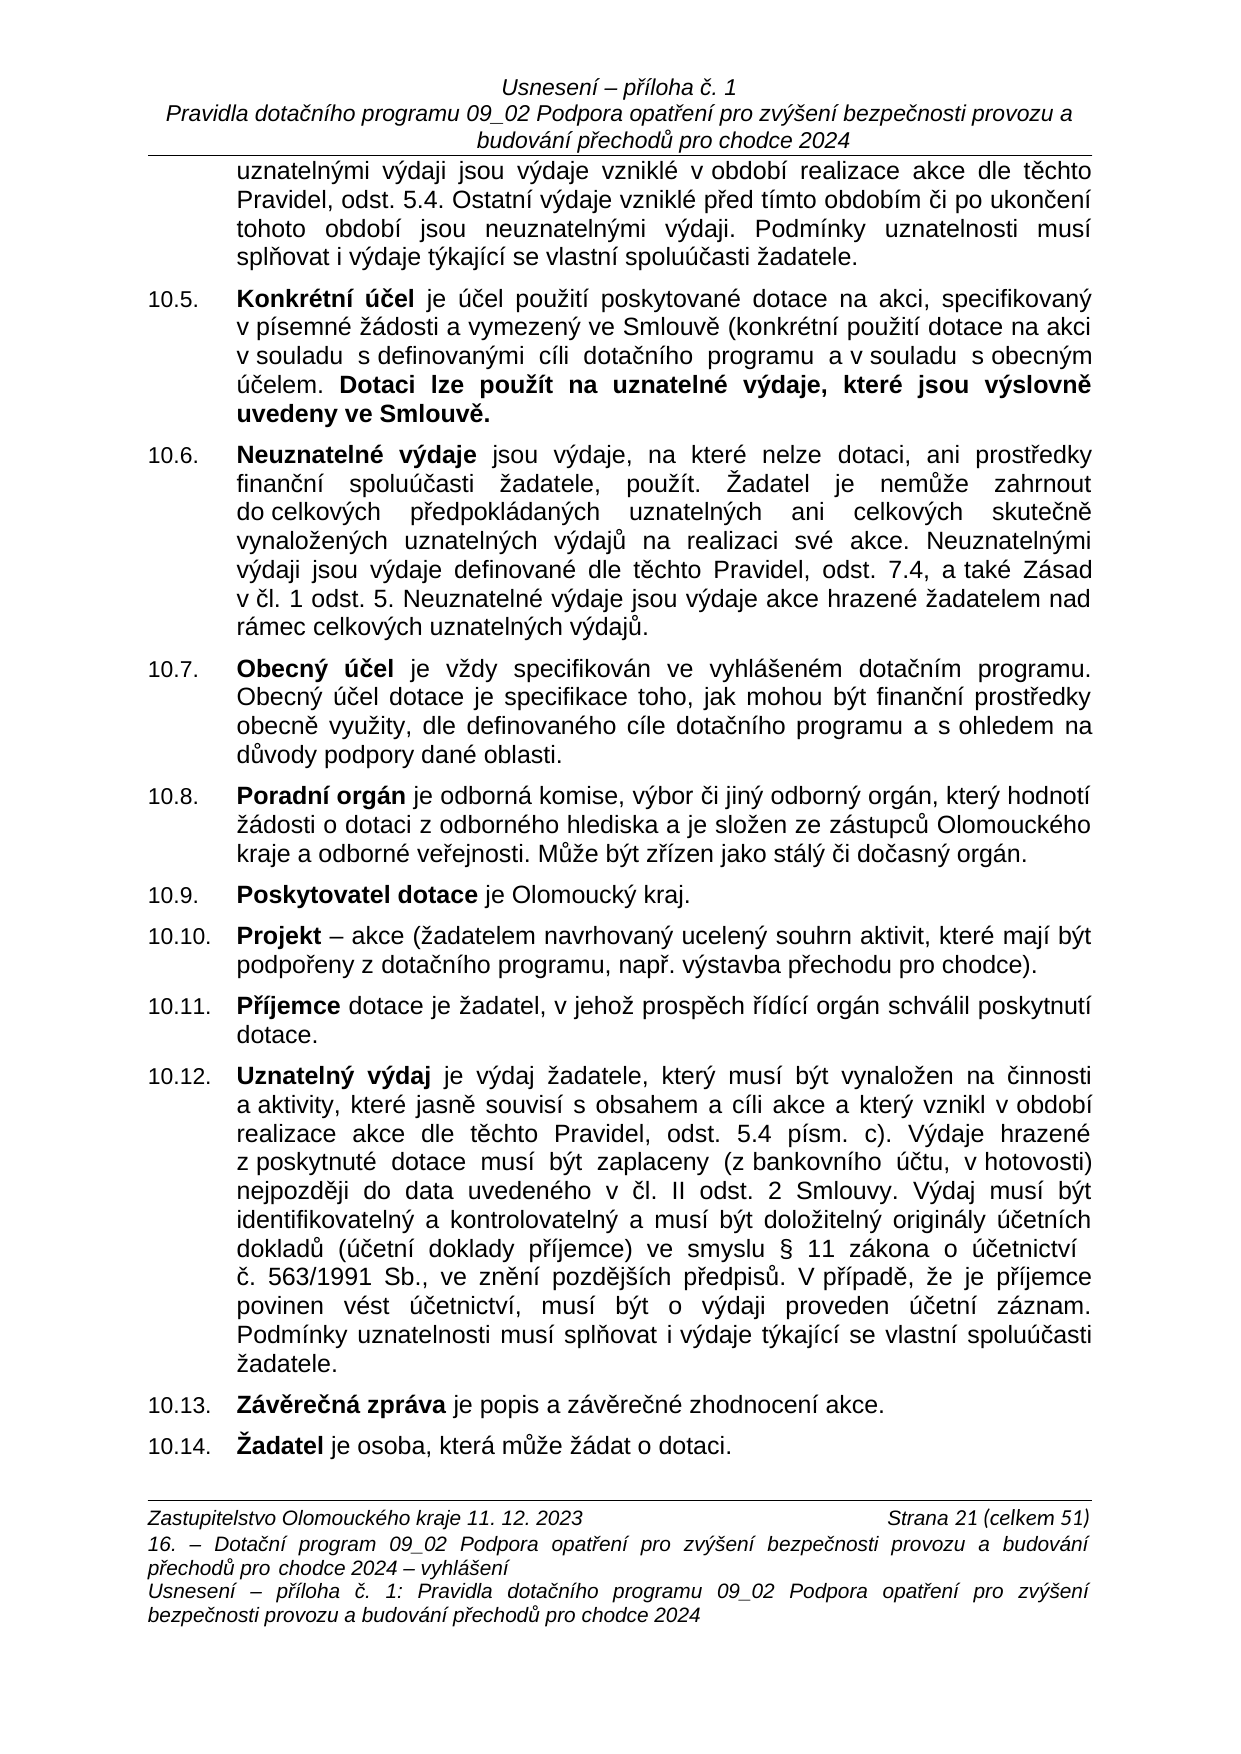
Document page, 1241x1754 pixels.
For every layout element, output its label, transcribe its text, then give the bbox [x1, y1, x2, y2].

list Závěrečná zpráva je popis a závěrečné zhodnocení akce. [148, 1390, 1092, 1418]
list Žadatel je osoba, která může žádat o dotaci. [148, 1431, 1092, 1460]
list Poskytovatel dotace je Olomoucký kraj. [148, 880, 1092, 908]
list Příjemce dotace je žadatel, v jehož prospěch řídící orgán schválil poskytnutí dotace. [148, 991, 1092, 1048]
list Projekt – akce (žadatelem navrhovaný ucelený souhrn aktivit, které mají být podpořeny z dotačního programu, např. výstavba přechodu pro chodce). [148, 921, 1092, 978]
list Poradní orgán je odborná komise, výbor či jiný odborný orgán, který hodnotí žádosti o dotaci z odborného hlediska a je složen ze zástupců Olomouckého kraje a odborné veřejnosti. Může být zřízen jako stálý či dočasný orgán. [148, 781, 1092, 867]
list Konkrétní účel je účel použití poskytované dotace na akci, specifikovaný v písemné žádosti a vymezený ve Smlouvě (konkrétní použití dotace na akci v souladu s definovanými cíli dotačního programu a v souladu s obecným účelem. Dotaci lze použít na uznatelné výdaje, které jsou výslovně uvedeny ve Smlouvě. [148, 283, 1092, 427]
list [148, 156, 1092, 271]
list Neuznatelné výdaje jsou výdaje, na které nelze dotaci, ani prostředky finanční spoluúčasti žadatele, použít. Žadatel je nemůže zahrnout do celkových předpokládaných uznatelných ani celkových skutečně vynaložených uznatelných výdajů na realizaci své akce. Neuznatelnými výdaji jsou výdaje definované dle těchto Pravidel, odst. 7.4, a také Zásad v čl. 1 odst. 5. Neuznatelné výdaje jsou výdaje akce hrazené žadatelem nad rámec celkových uznatelných výdajů. [148, 440, 1092, 641]
list Obecný účel je vždy specifikován ve vyhlášeném dotačním programu. Obecný účel dotace je specifikace toho, jak mohou být finanční prostředky obecně využity, dle definovaného cíle dotačního programu a s ohledem na důvody podpory dané oblasti. [148, 653, 1092, 768]
list Uznatelný výdaj je výdaj žadatele, který musí být vynaložen na činnosti a aktivity, které jasně souvisí s obsahem a cíli akce a který vznikl v období realizace akce dle těchto Pravidel, odst. 5.4 písm. c). Výdaje hrazené z poskytnuté dotace musí být zaplaceny (z bankovního účtu, v hotovosti) nejpozději do data uvedeného v čl. II odst. 2 Smlouvy. Výdaj musí být identifikovatelný a kontrolovatelný a musí být doložitelný originály účetních dokladů (účetní doklady příjemce) ve smyslu § 11 zákona o účetnictví č. 563/1991 Sb., ve znění pozdějších předpisů. V případě, že je příjemce povinen vést účetnictví, musí být o výdaji proveden účetní záznam. Podmínky uznatelnosti musí splňovat i výdaje týkající se vlastní spoluúčasti žadatele. [148, 1061, 1092, 1377]
